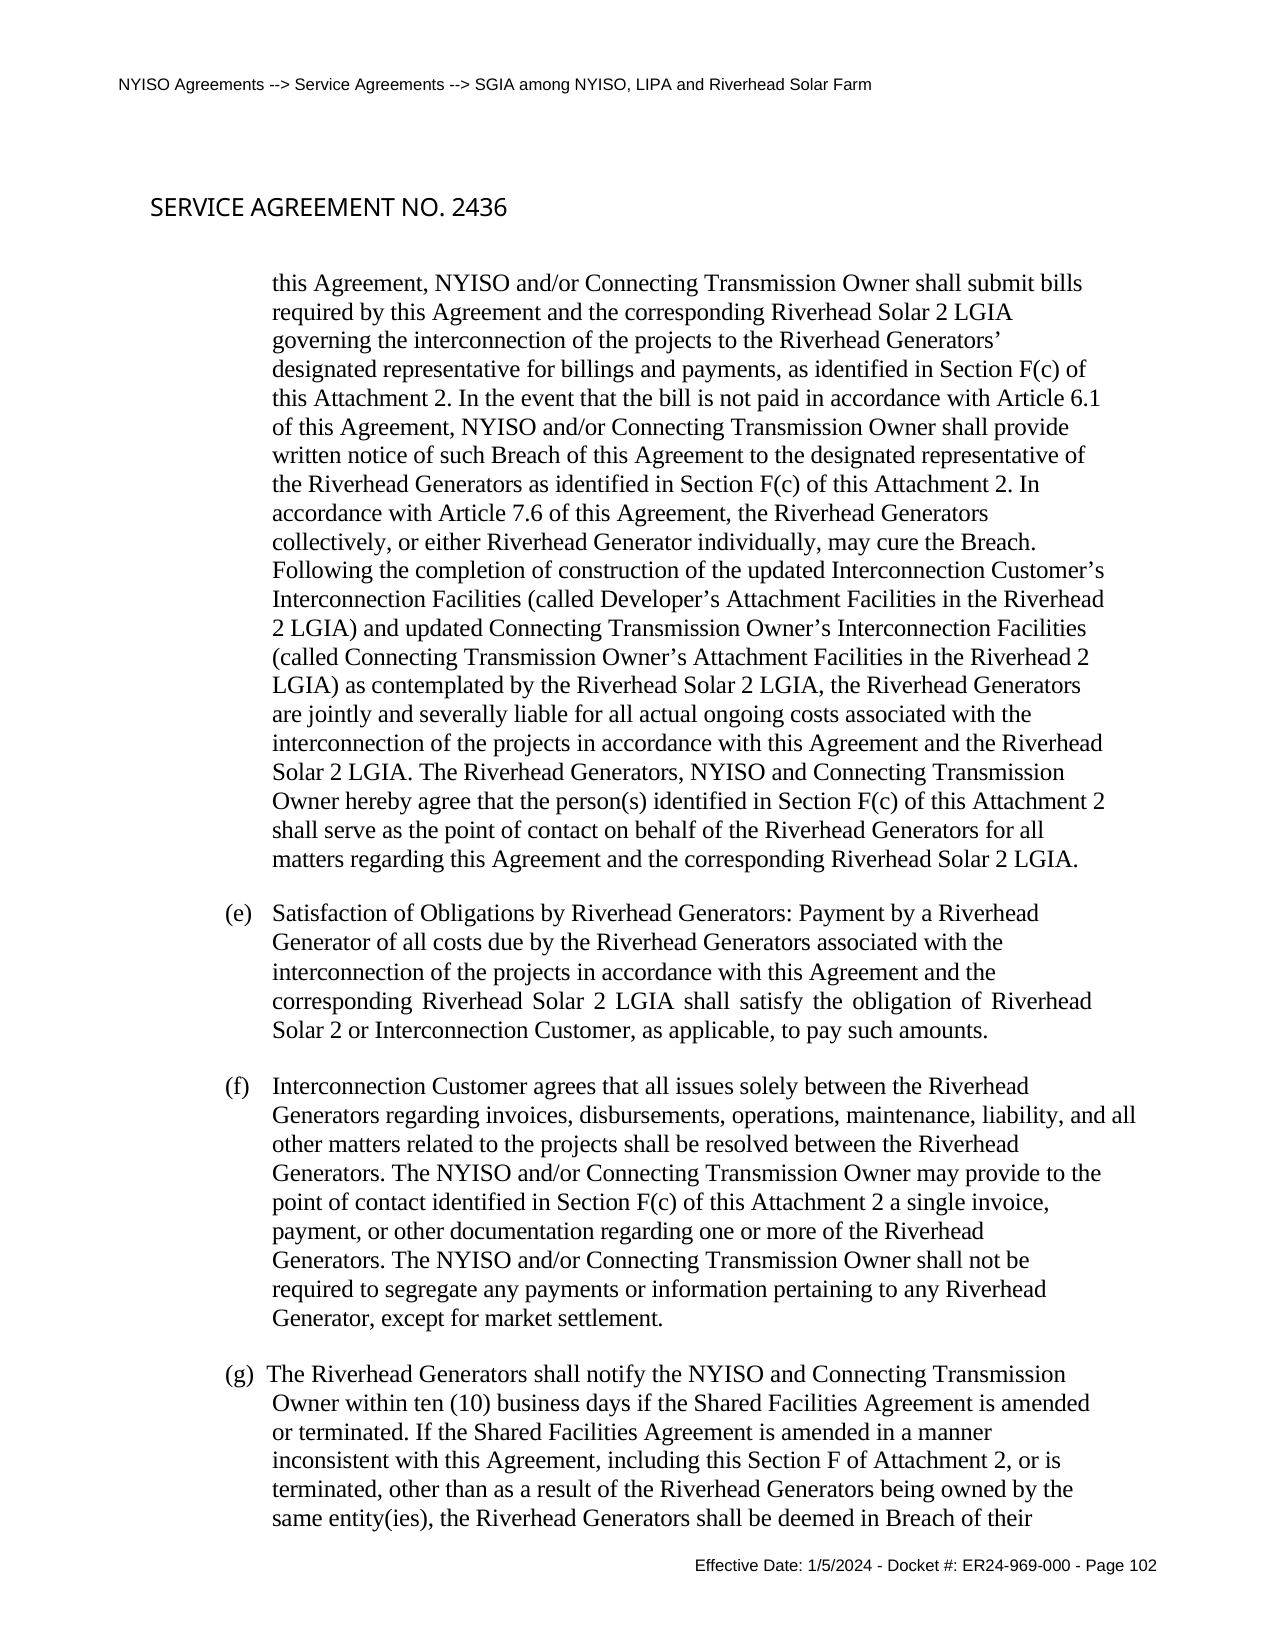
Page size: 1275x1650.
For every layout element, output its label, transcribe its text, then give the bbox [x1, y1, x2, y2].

text 2 LGIA) and updated Connecting Transmission Owner’s Interconnection Facilities (called Connecting Transmission Owner’s Attachment Facilities in the Riverhead 2 LGIA) as contemplated by the Riverhead Solar 2 LGIA, the Riverhead Generators are jointly and severally liable for all actual ongoing costs associated with the interconnection of the projects in accordance with this Agreement and the Riverhead Solar 2 LGIA. The Riverhead Generators, NYISO and Connecting Transmission Owner hereby agree that the person(s) identified in Section F(c) of this Attachment 2 shall serve as the point of contact on behalf of the Riverhead Generators for all matters regarding this Agreement and the corresponding Riverhead Solar 2 LGIA. [272, 613, 1143, 873]
text corresponding Riverhead Solar 2 LGIA shall satisfy the obligation of Riverhead Solar 2 or Interconnection Customer, as applicable, to pay such amounts. [272, 986, 1093, 1044]
text this Agreement, NYISO and/or Connecting Transmission Owner shall submit bills required by this Agreement and the corresponding Riverhead Solar 2 LGIA governing the interconnection of the projects to the Riverhead Generators’ designated representative for billings and payments, as identified in Section F(c) of this Attachment 2. In the event that the bill is not paid in accordance with Article 6.1 of this Agreement, NYISO and/or Connecting Transmission Owner shall provide written notice of such Breach of this Agreement to the designated representative of the Riverhead Generators as identified in Section F(c) of this Attachment 2. In accordance with Article 7.6 of this Agreement, the Riverhead Generators collectively, or either Riverhead Generator individually, may cure the Breach. Following the completion of construction of the updated Interconnection Customer’s Interconnection Facilities (called Developer’s Attachment Facilities in the Riverhead [272, 268, 1142, 613]
text SERVICE AGREEMENT NO. 2436 [150, 193, 1275, 222]
text Generator of all costs due by the Riverhead Generators associated with the [272, 928, 1275, 957]
text (g) The Riverhead Generators shall notify the NYISO and Connecting Transmission [225, 1359, 1275, 1388]
text Generators regarding invoices, disbursements, operations, maintenance, liability, and all other matters related to the projects shall be resolved between the Riverhead Generators. The NYISO and/or Connecting Transmission Owner may provide to the point of contact identified in Section F(c) of this Attachment 2 a single invoice, payment, or other documentation regarding one or more of the Riverhead Generators. The NYISO and/or Connecting Transmission Owner shall not be required to segregate any payments or information pertaining to any Riverhead Generator, except for market settlement. [272, 1101, 1143, 1332]
text (e) Satisfaction of Obligations by Riverhead Generators: Payment by a Riverhead [225, 899, 1275, 927]
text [272, 1388, 1126, 1532]
text (f) Interconnection Customer agrees that all issues solely between the Riverhead [225, 1072, 1275, 1101]
text interconnection of the projects in accordance with this Agreement and the [272, 957, 1275, 986]
